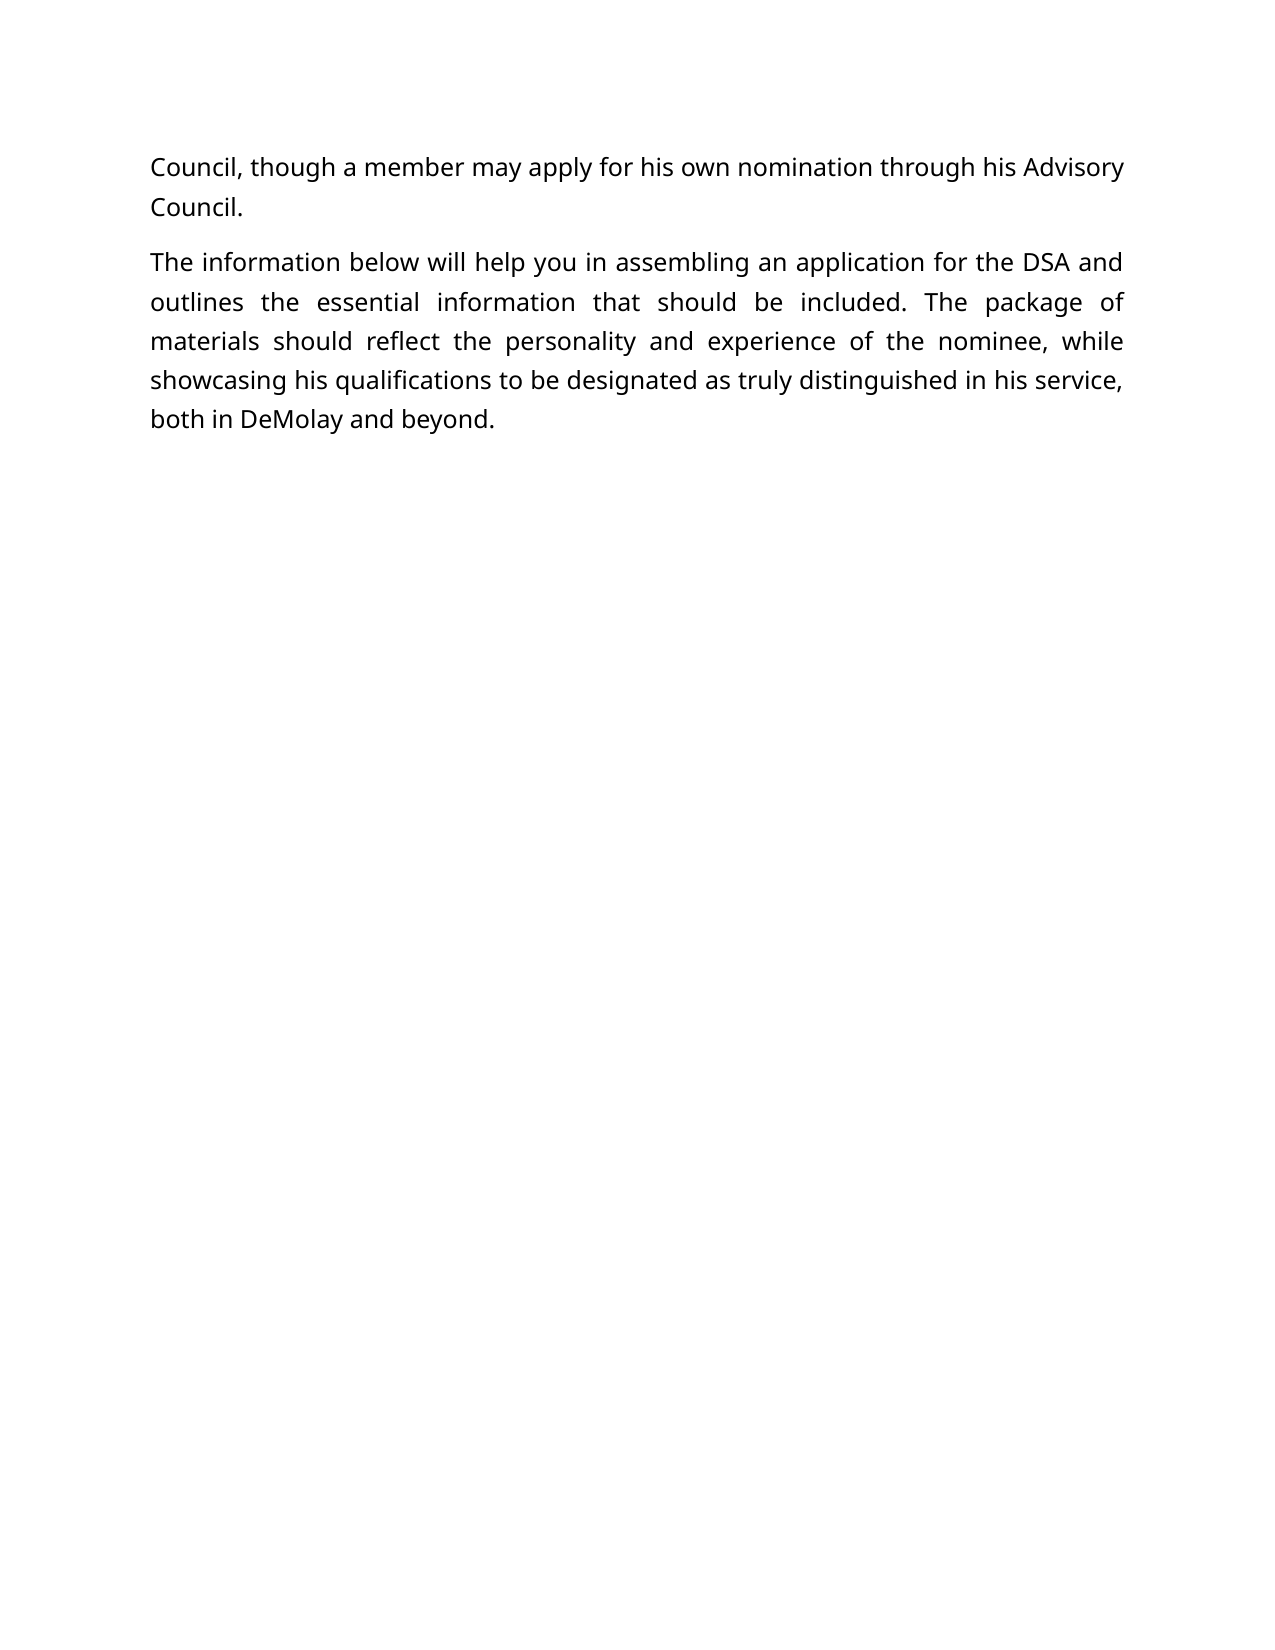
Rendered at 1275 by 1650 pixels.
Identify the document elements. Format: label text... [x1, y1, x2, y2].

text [150, 150, 1125, 223]
text The information below will help you in assembling an application for the DSA and outlines the essential information that should be included. The package of materials should reflect the personality and experience of the nominee, while showcasing his qualifications to be designated as truly distinguished in his service, both in DeMolay and beyond. [150, 245, 1125, 436]
